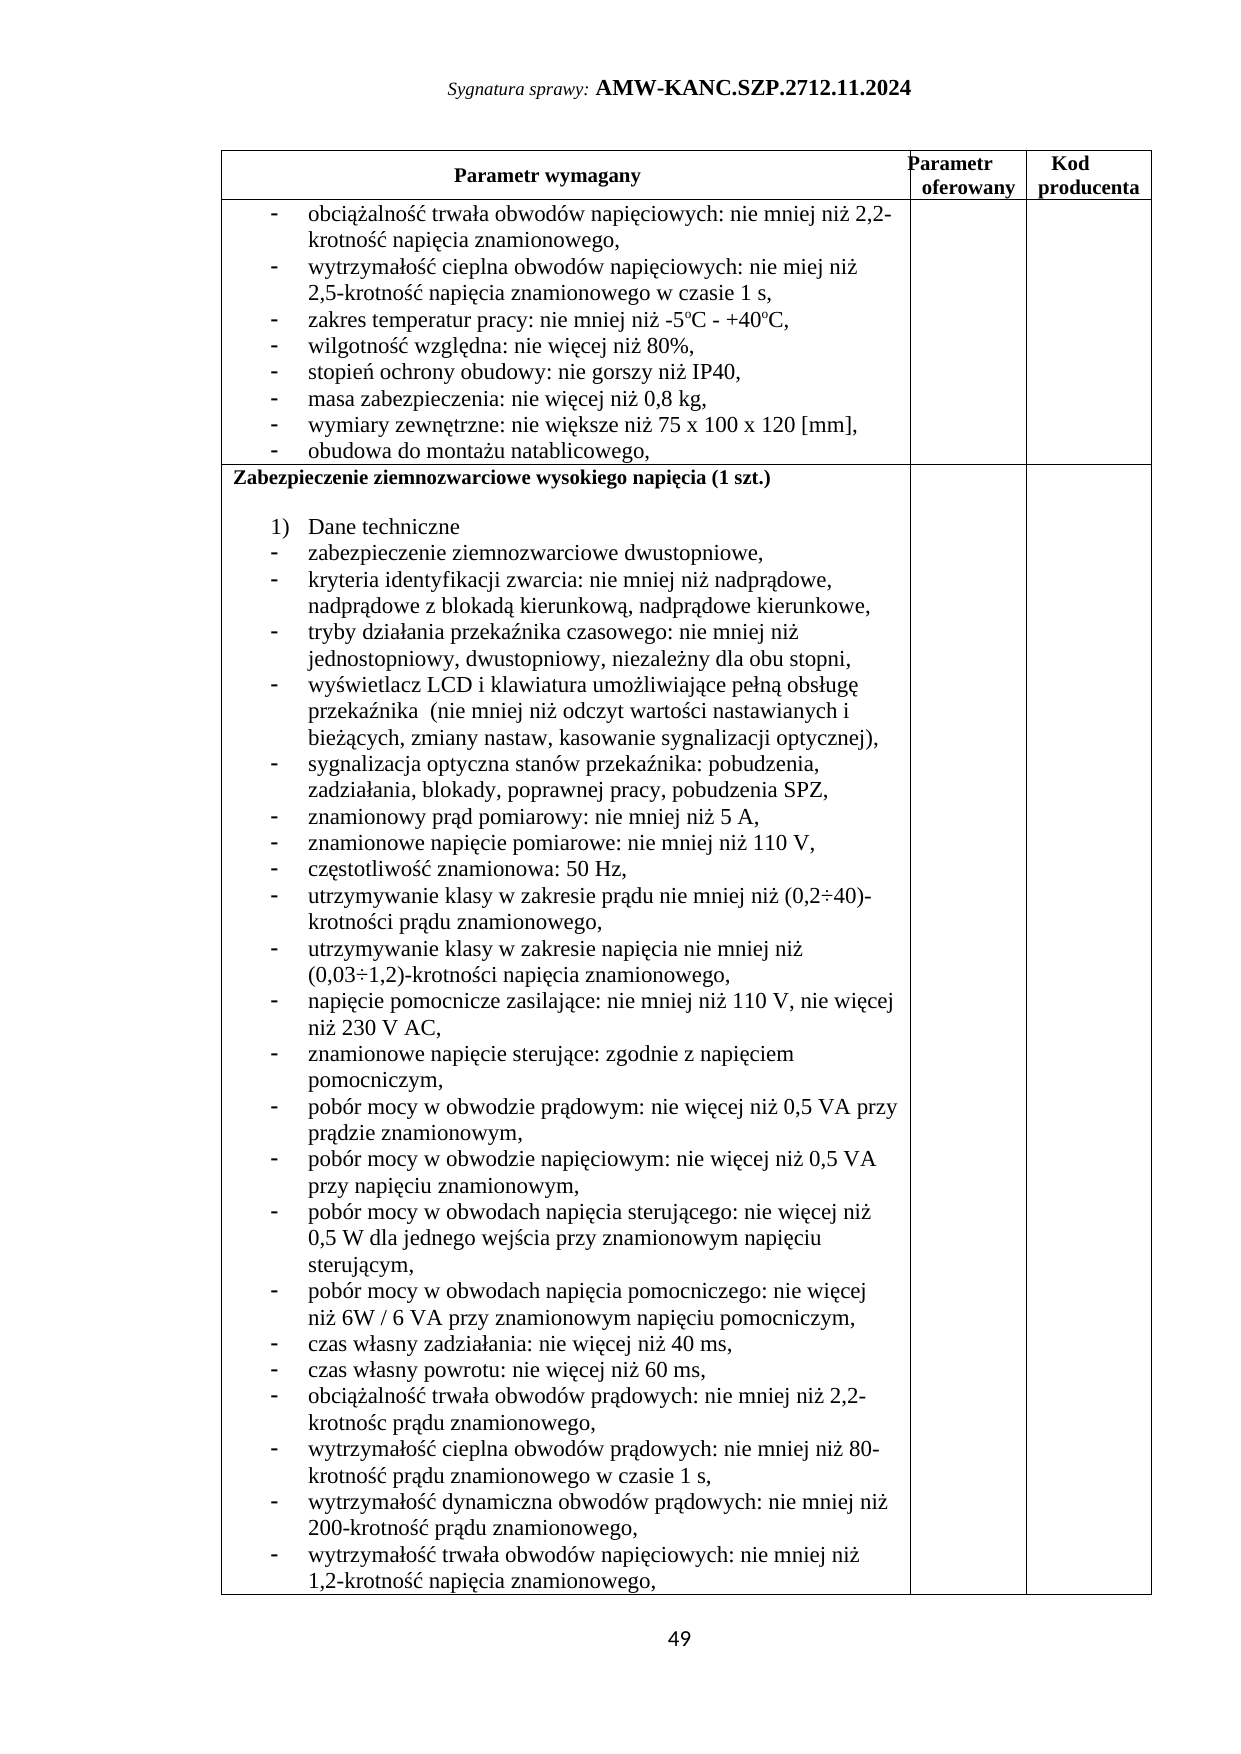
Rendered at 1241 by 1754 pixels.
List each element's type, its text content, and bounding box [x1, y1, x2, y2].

table_cell [911, 200, 1026, 464]
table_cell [222, 465, 910, 1593]
table_header Kod producenta [1027, 151, 1151, 199]
table_cell [1027, 465, 1151, 1593]
table_header Parametr wymagany [222, 151, 910, 199]
table_cell [911, 465, 1026, 1593]
table_cell [1027, 200, 1151, 464]
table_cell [222, 200, 910, 464]
table_header Parametr oferowany [911, 151, 1026, 199]
